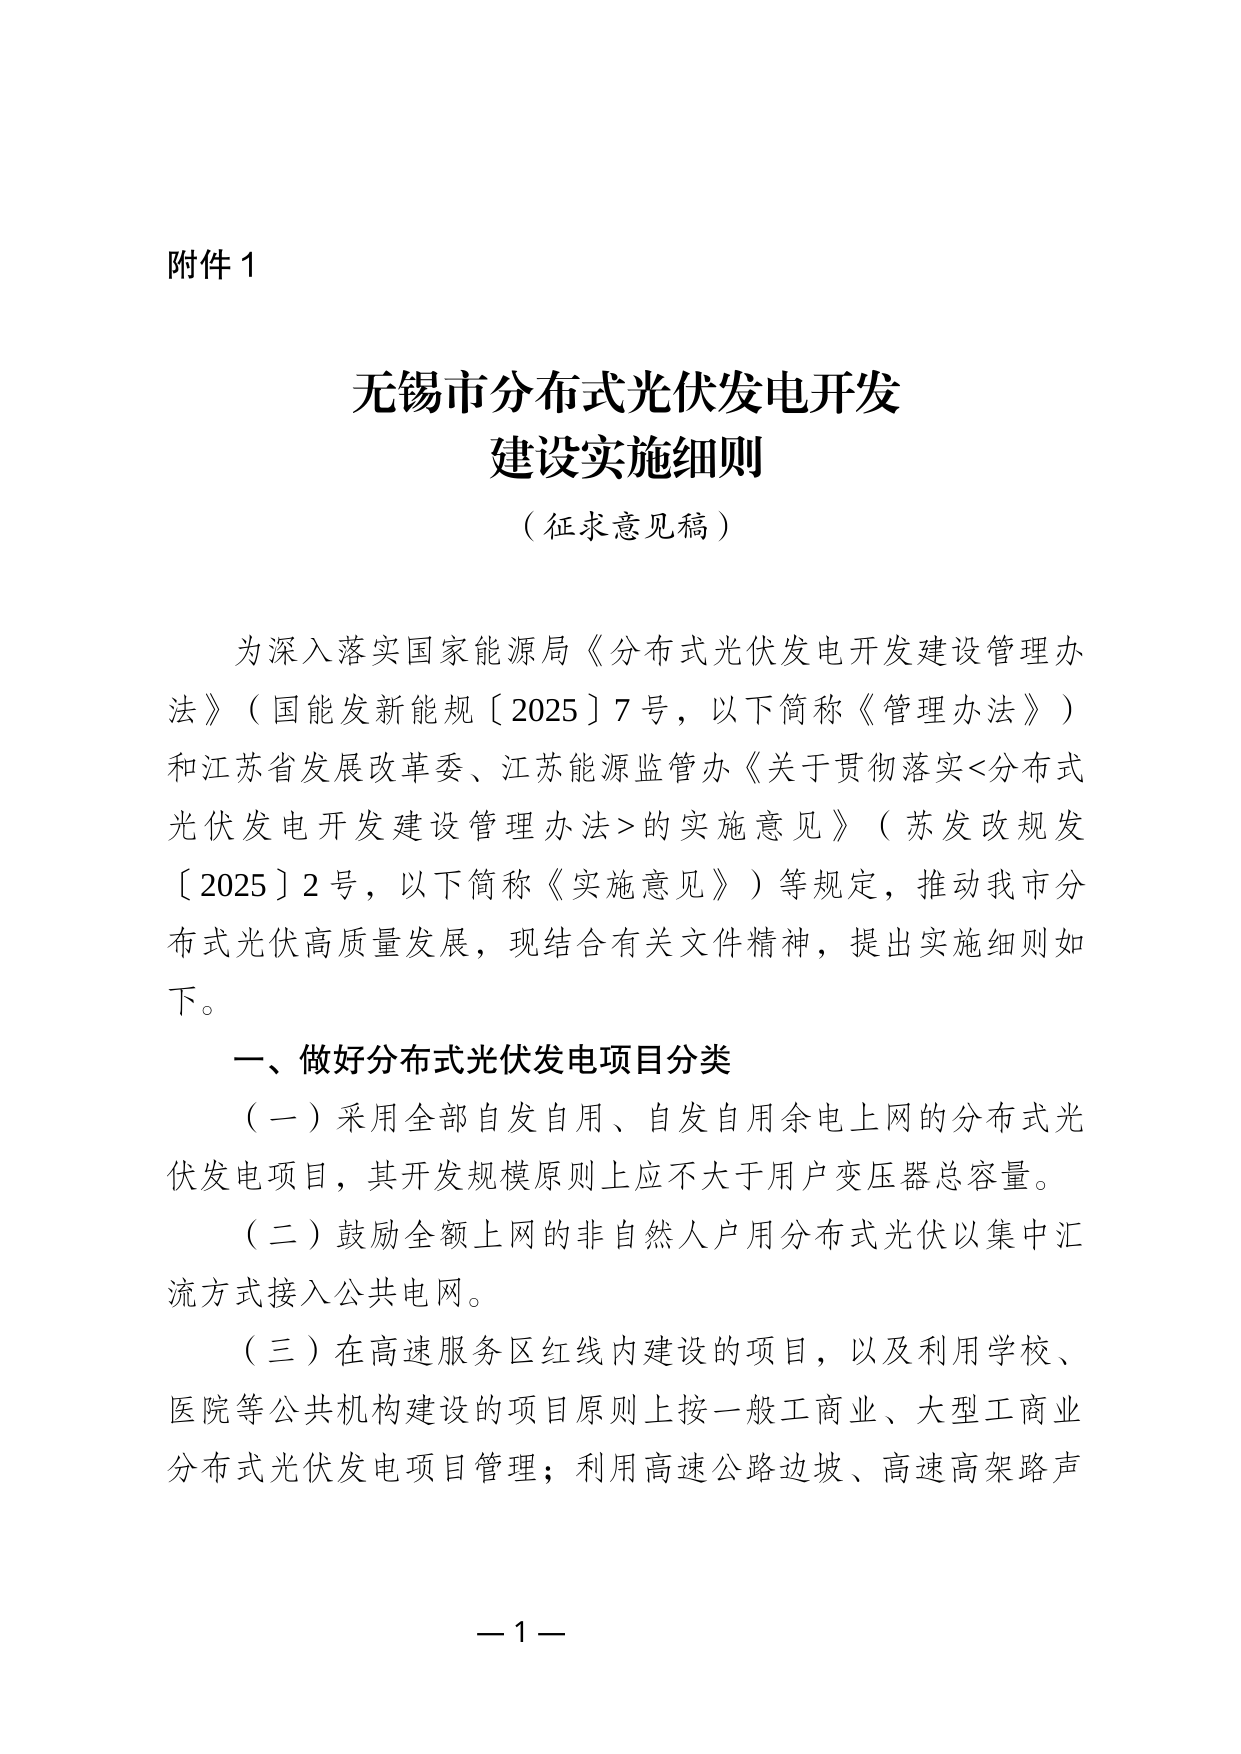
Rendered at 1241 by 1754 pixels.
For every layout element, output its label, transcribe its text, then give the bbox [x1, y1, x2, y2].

text 一、做好分布式光伏发电项目分类 [165, 1024, 1087, 1083]
text （二）鼓励全额上网的非自然人户用分布式光伏以集中汇流方式接入公共电网。 [165, 1199, 1087, 1316]
text 为深入落实国家能源局《分布式光伏发电开发建设管理办法》（国能发新能规〔2025〕7号，以下简称《管理办法》）和江苏省发展改革委、江苏能源监管办《关于贯彻落实<分布式光伏发电开发建设管理办法>的实施意见》（苏发改规发〔2025〕2号，以下简称《实施意见》）等规定，推动我市分布式光伏高质量发展，现结合有关文件精神，提出实施细则如下。 [165, 616, 1087, 1024]
text （征求意见稿） [165, 493, 1087, 558]
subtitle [165, 1316, 1087, 1491]
text 建设实施细则 [165, 428, 1087, 493]
text 无锡市分布式光伏发电开发 [165, 363, 1087, 428]
text 附件1 [165, 233, 1087, 298]
text （一）采用全部自发自用、自发自用余电上网的分布式光伏发电项目，其开发规模原则上应不大于用户变压器总容量。 [165, 1083, 1087, 1199]
